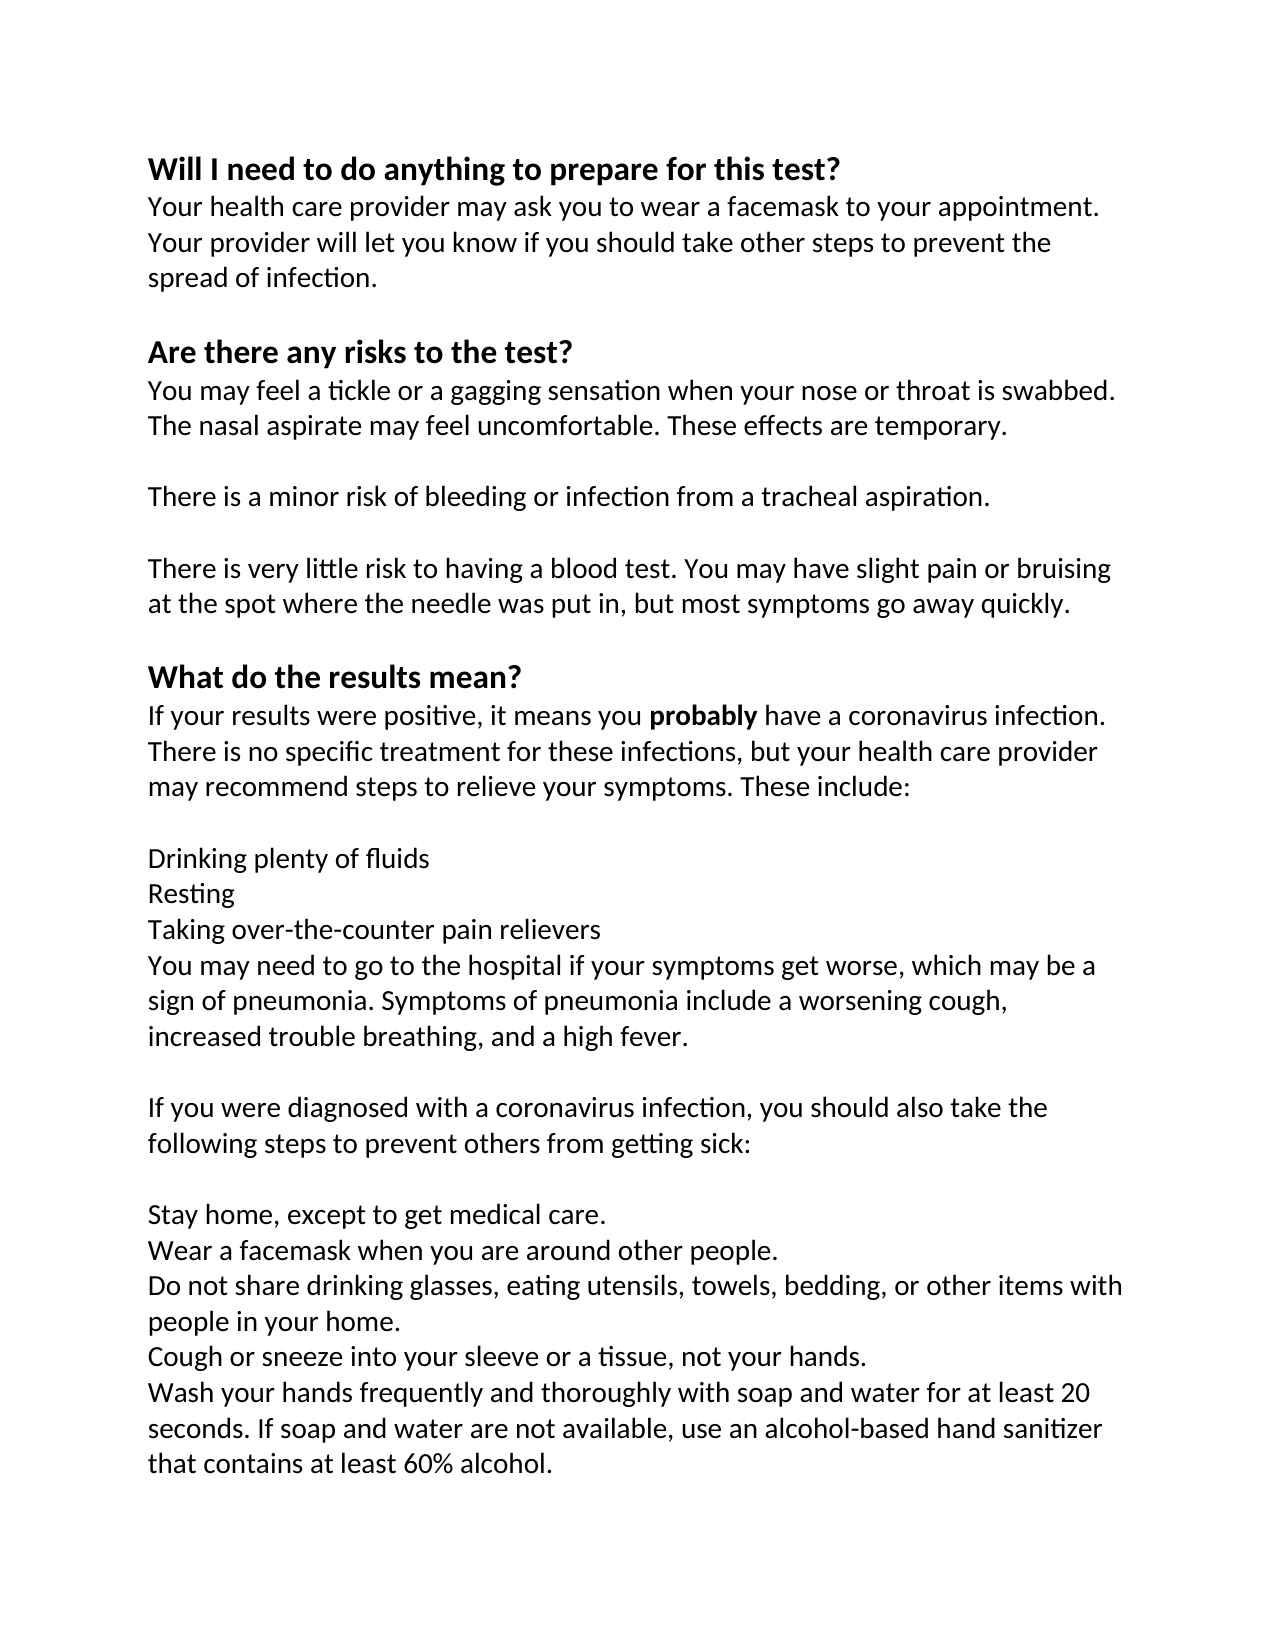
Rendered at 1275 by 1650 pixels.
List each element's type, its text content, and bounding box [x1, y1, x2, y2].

text Will I need to do anything to prepare for this test? [148, 148, 1127, 188]
text Resting [148, 875, 1127, 911]
text Wear a facemask when you are around other people. [148, 1232, 1127, 1267]
text Do not share drinking glasses, eating utensils, towels, bedding, or other items with people in your home. [148, 1267, 1127, 1338]
text Are there any risks to the test? [148, 331, 1127, 372]
text There is very little risk to having a blood test. You may have slight pain or bruising at the spot where the needle was put in, but most symptoms go away quickly. [148, 550, 1127, 621]
text Drinking plenty of fluids [148, 840, 1127, 875]
text What do the results mean? [148, 657, 1127, 697]
text Taking over-the-counter pain relievers [148, 911, 1127, 947]
text Your health care provider may ask you to wear a facemask to your appointment. Your provider will let you know if you should take other steps to prevent the spread of infection. [148, 188, 1127, 295]
text Stay home, except to get medical care. [148, 1196, 1127, 1232]
text If you were diagnosed with a coronavirus infection, you should also take the following steps to prevent others from getting sick: [148, 1089, 1127, 1160]
text Cough or sneeze into your sleeve or a tissue, not your hands. [148, 1338, 1127, 1374]
text You may feel a tickle or a gagging sensation when your nose or throat is swabbed. The nasal aspirate may feel uncomfortable. These effects are temporary. [148, 372, 1127, 443]
text If your results were positive, it means you probably have a coronavirus infection. There is no specific treatment for these infections, but your health care provider may recommend steps to relieve your symptoms. These include: [148, 697, 1127, 804]
text You may need to go to the hospital if your symptoms get worse, which may be a sign of pneumonia. Symptoms of pneumonia include a worsening cough, increased trouble breathing, and a high fever. [148, 947, 1127, 1053]
text There is a minor risk of bleeding or infection from a tracheal aspiration. [148, 478, 1127, 514]
